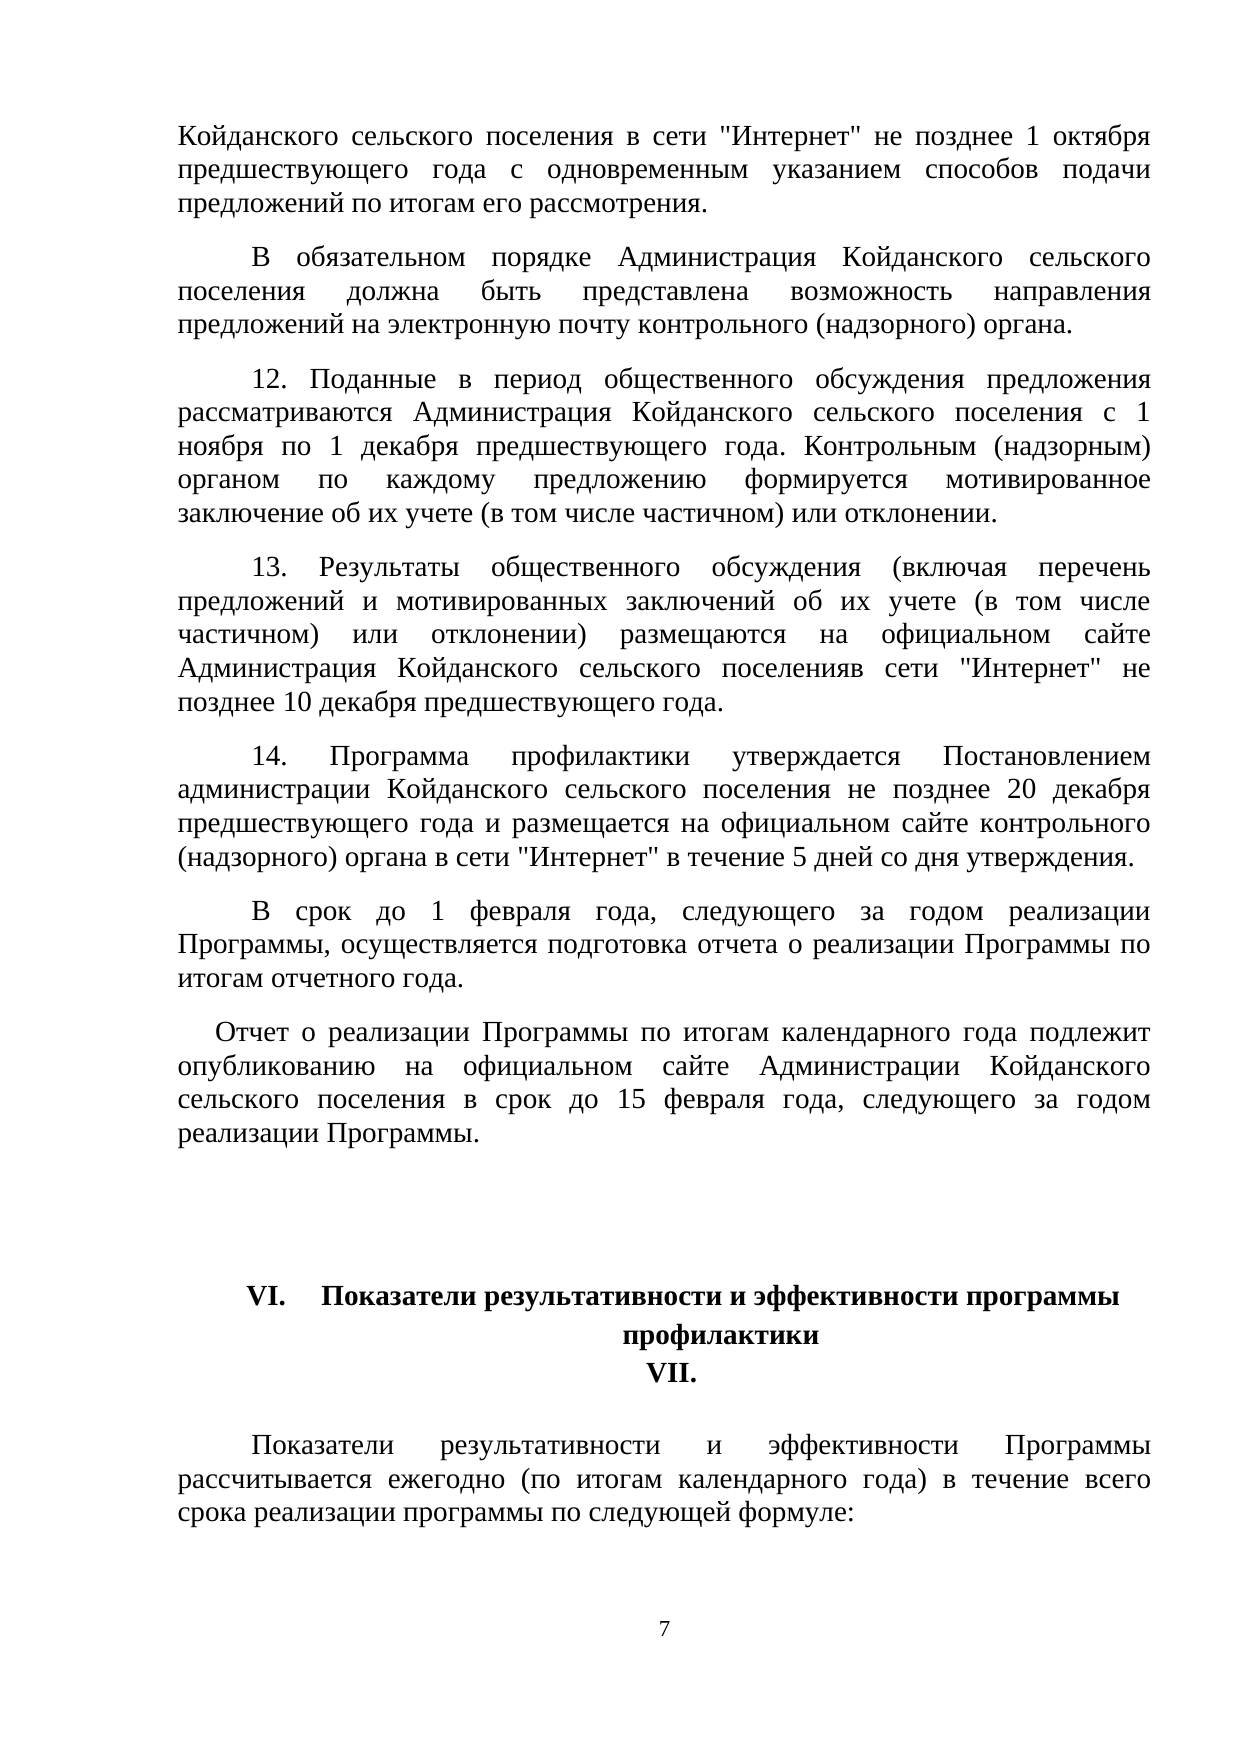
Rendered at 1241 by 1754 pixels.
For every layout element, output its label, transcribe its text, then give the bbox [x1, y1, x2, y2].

text Показатели результативности и эффективности Программы рассчитывается ежегодно (по итогам календарного года) в течение всего срока реализации программы по следующей формуле: [177, 1427, 1152, 1528]
text В обязательном порядке Администрация Койданского сельского поселения должна быть представлена возможность направления предложений на электронную почту контрольного (надзорного) органа. [177, 239, 1152, 340]
text В срок до 1 февраля года, следующего за годом реализации Программы, осуществляется подготовка отчета о реализации Программы по итогам отчетного года. [177, 893, 1152, 994]
text 14. Программа профилактики утверждается Постановлением администрации Койданского сельского поселения не позднее 20 декабря предшествующего года и размещается на официальном сайте контрольного (надзорного) органа в сети "Интернет" в течение 5 дней со дня утверждения. [177, 738, 1152, 872]
text 12. Поданные в период общественного обсуждения предложения рассматриваются Администрация Койданского сельского поселения с 1 ноября по 1 декабря предшествующего года. Контрольным (надзорным) органом по каждому предложению формируется мотивированное заключение об их учете (в том числе частичном) или отклонении. [177, 361, 1152, 529]
list Показатели результативности и эффективности программы профилактики [215, 1278, 1152, 1350]
text 13. Результаты общественного обсуждения (включая перечень предложений и мотивированных заключений об их учете (в том числе частичном) или отклонении) размещаются на официальном сайте Администрация Койданского сельского поселенияв сети "Интернет" не позднее 10 декабря предшествующего года. [177, 549, 1152, 717]
text Отчет о реализации Программы по итогам календарного года подлежит опубликованию на официальном сайте Администрации Койданского сельского поселения в срок до 15 февраля года, следующего за годом реализации Программы. [177, 1014, 1152, 1149]
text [177, 118, 1152, 219]
